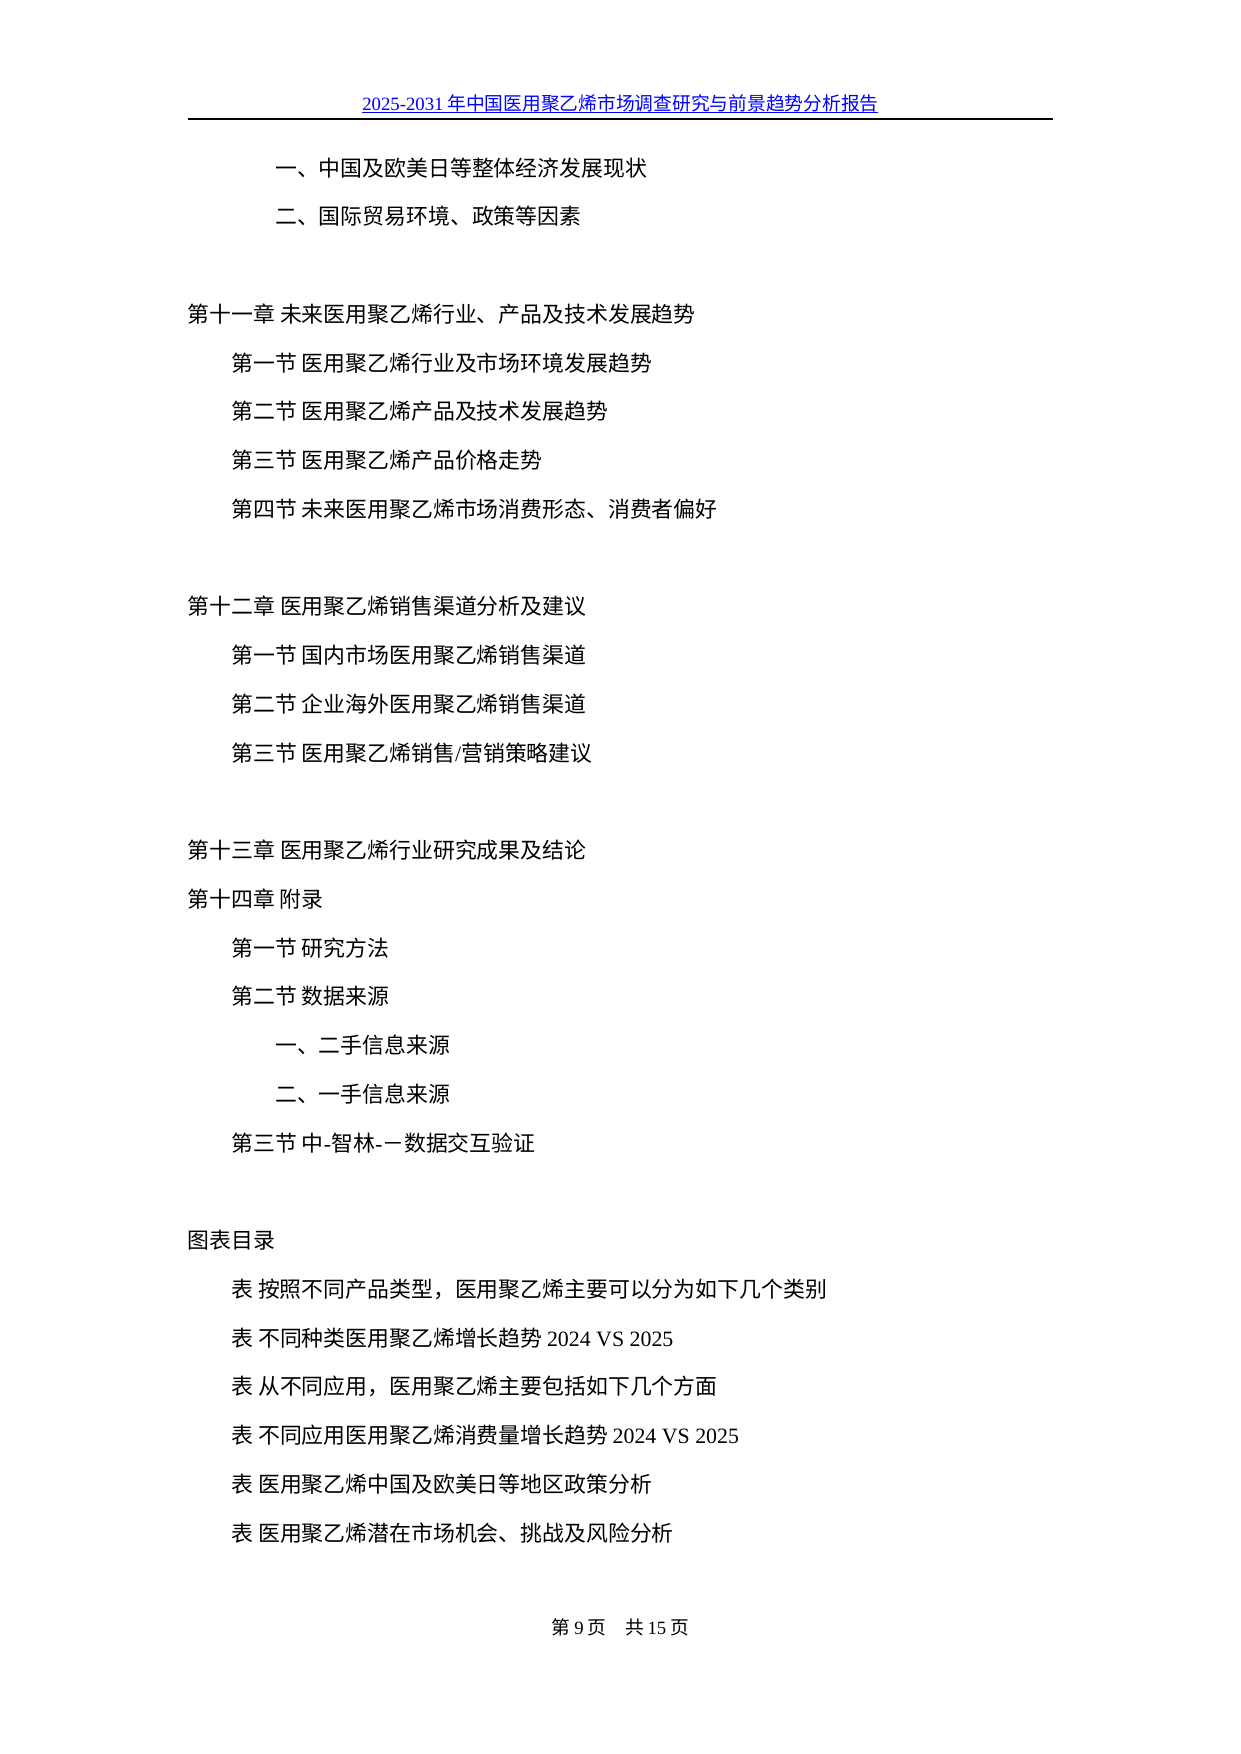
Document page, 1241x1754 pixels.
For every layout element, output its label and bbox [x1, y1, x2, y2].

text [187, 150, 1053, 1548]
